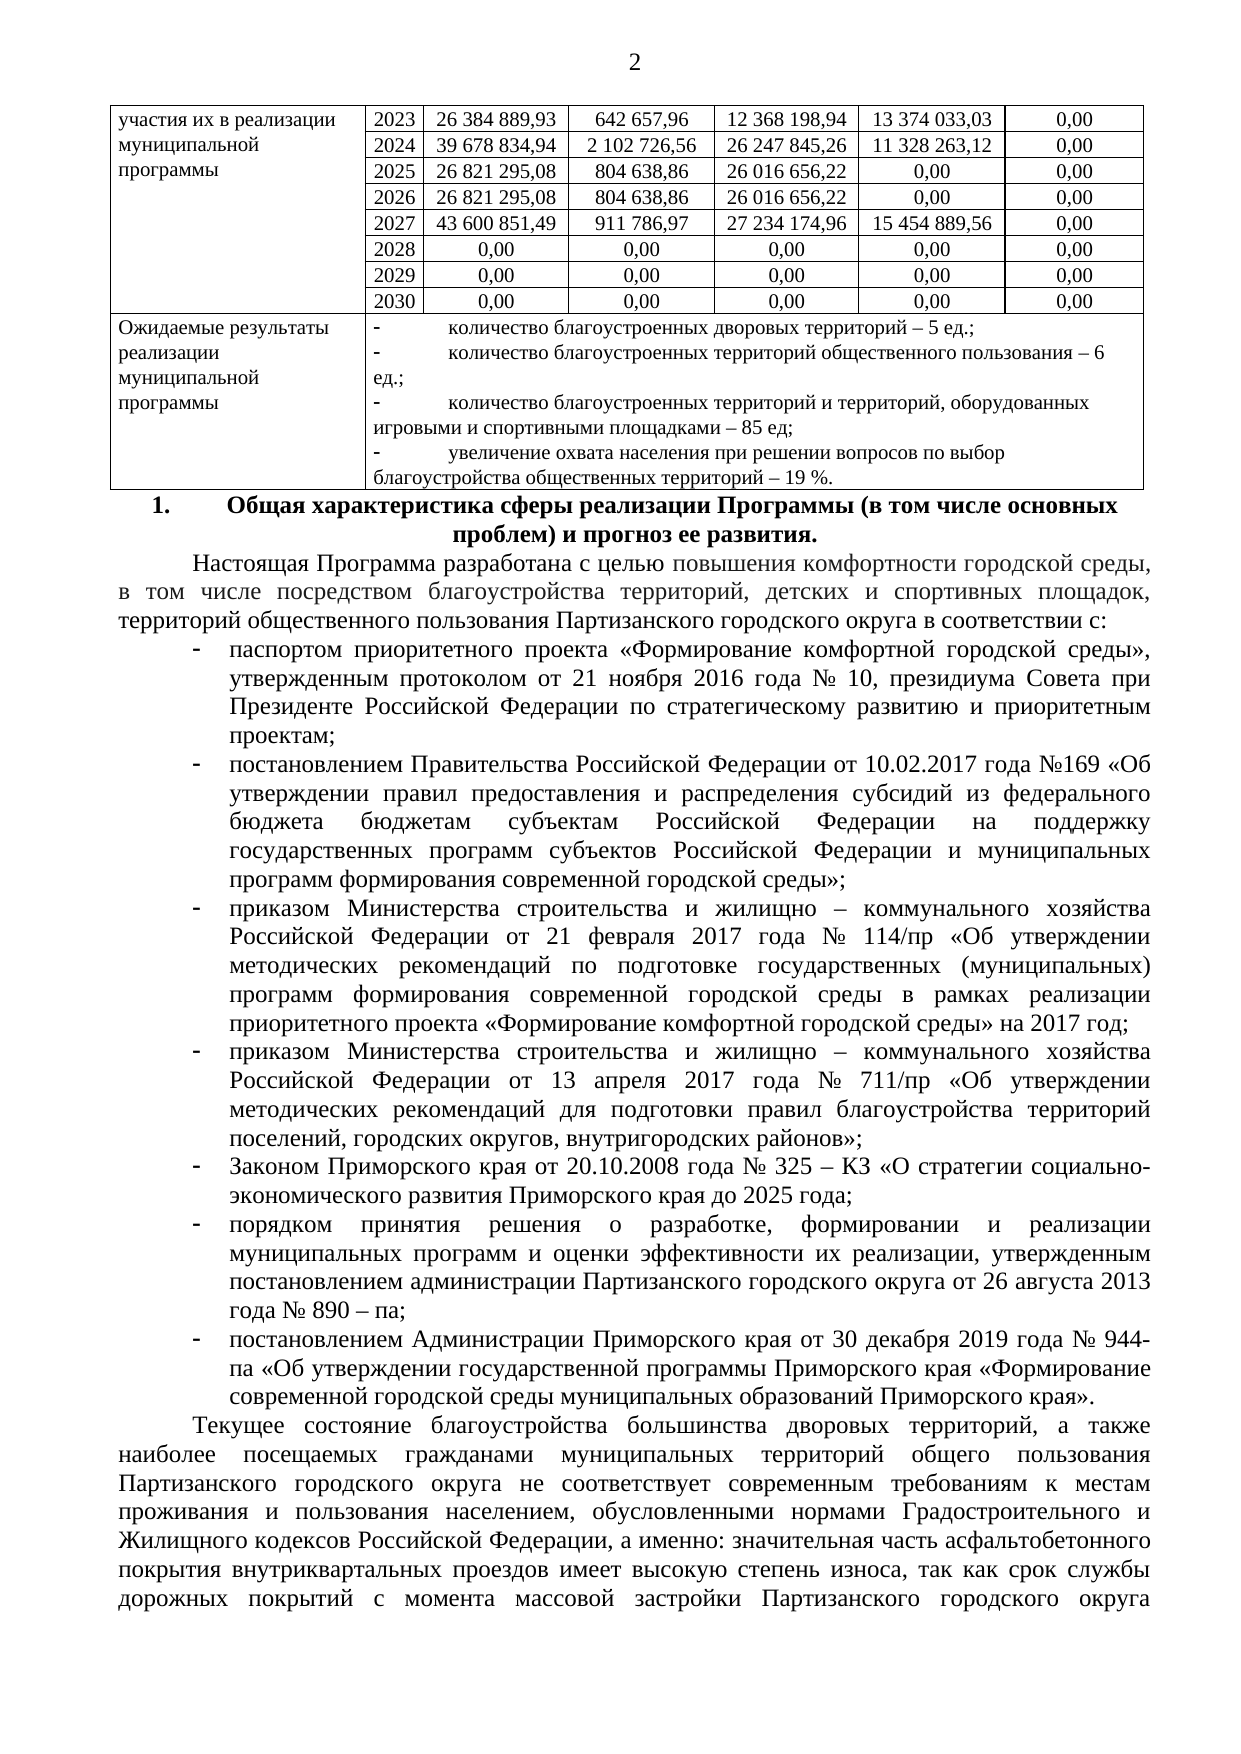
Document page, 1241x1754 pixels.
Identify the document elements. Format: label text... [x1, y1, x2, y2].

table_cell 26 016 656,22 [715, 158, 858, 183]
text Настоящая Программа разработана с целью повышения комфортности городской среды, в том числе посредством благоустройства территорий, детских и спортивных площадок, территорий общественного пользования Партизанского городского округа в соответствии с: [118, 548, 1152, 634]
table_cell 0,00 [1006, 288, 1143, 313]
table_cell 0,00 [569, 288, 714, 313]
table_cell 0,00 [424, 288, 568, 313]
table_cell 2030 [366, 288, 423, 313]
table_cell 2027 [366, 210, 423, 235]
table_cell 2028 [366, 236, 423, 261]
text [118, 1410, 1152, 1611]
table_cell 2026 [366, 184, 423, 209]
table_cell 26 016 656,22 [715, 184, 858, 209]
table_cell 0,00 [1006, 132, 1143, 157]
table_cell 11 328 263,12 [859, 132, 1004, 157]
table_cell 0,00 [1006, 262, 1143, 287]
list приказом Министерства строительства и жилищно – коммунального хозяйства Российской Федерации от 13 апреля 2017 года № 711/пр «Об утверждении методических рекомендаций для подготовки правил благоустройства территорий поселений, городских округов, внутригородских районов»; [192, 1036, 1152, 1151]
table_cell 2025 [366, 158, 423, 183]
list постановлением Администрации Приморского края от 30 декабря 2019 года № 944-па «Об утверждении государственной программы Приморского края «Формирование современной городской среды муниципальных образований Приморского края». [192, 1324, 1152, 1410]
table_cell 12 368 198,94 [715, 106, 858, 131]
table_cell 2 102 726,56 [569, 132, 714, 157]
table_cell 0,00 [569, 236, 714, 261]
table_cell 39 678 834,94 [424, 132, 568, 157]
list Общая характеристика сферы реализации Программы (в том числе основных проблем) и прогноз ее развития. [118, 490, 1152, 548]
table_cell 0,00 [715, 288, 858, 313]
table_cell 2029 [366, 262, 423, 287]
table_cell 0,00 [715, 262, 858, 287]
table_cell 0,00 [859, 158, 1004, 183]
table_cell 27 234 174,96 [715, 210, 858, 235]
table_cell 804 638,86 [569, 158, 714, 183]
table_cell 0,00 [1006, 158, 1143, 183]
table_cell 0,00 [569, 262, 714, 287]
table_cell 26 384 889,93 [424, 106, 568, 131]
table_cell 0,00 [1006, 210, 1143, 235]
table_cell 0,00 [1006, 236, 1143, 261]
table_cell 0,00 [1006, 184, 1143, 209]
table_cell 43 600 851,49 [424, 210, 568, 235]
table_cell Ожидаемые результаты реализации муниципальной программы [111, 314, 365, 489]
table_cell 804 638,86 [569, 184, 714, 209]
list порядком принятия решения о разработке, формировании и реализации муниципальных программ и оценки эффективности их реализации, утвержденным постановлением администрации Партизанского городского округа от 26 августа 2013 года № 890 – па; [192, 1209, 1152, 1324]
table_cell 0,00 [715, 236, 858, 261]
list приказом Министерства строительства и жилищно – коммунального хозяйства Российской Федерации от 21 февраля 2017 года № 114/пр «Об утверждении методических рекомендаций по подготовке государственных (муниципальных) программ формирования современной городской среды в рамках реализации приоритетного проекта «Формирование комфортной городской среды» на 2017 год; [192, 893, 1152, 1036]
table_cell 0,00 [859, 262, 1004, 287]
table_cell 15 454 889,56 [859, 210, 1004, 235]
table_cell 0,00 [859, 236, 1004, 261]
table_cell 26 247 845,26 [715, 132, 858, 157]
list паспортом приоритетного проекта «Формирование комфортной городской среды», утвержденным протоколом от 21 ноября 2016 года № 10, президиума Совета при Президенте Российской Федерации по стратегическому развитию и приоритетным проектам; [192, 634, 1152, 749]
table_cell 642 657,96 [569, 106, 714, 131]
table_cell 0,00 [859, 184, 1004, 209]
table_cell 2023 [366, 106, 423, 131]
table_cell 0,00 [859, 288, 1004, 313]
table_cell 0,00 [424, 236, 568, 261]
list постановлением Правительства Российской Федерации от 10.02.2017 года №169 «Об утверждении правил предоставления и распределения субсидий из федерального бюджета бюджетам субъектам Российской Федерации на поддержку государственных программ субъектов Российской Федерации и муниципальных программ формирования современной городской среды»; [192, 749, 1152, 893]
table_cell 0,00 [1006, 106, 1143, 131]
table_cell 911 786,97 [569, 210, 714, 235]
table_cell 0,00 [424, 262, 568, 287]
table_cell 26 821 295,08 [424, 158, 568, 183]
table_cell 13 374 033,03 [859, 106, 1004, 131]
list Законом Приморского края от 20.10.2008 года № 325 – КЗ «О стратегии социально-экономического развития Приморского края до 2025 года; [192, 1151, 1152, 1209]
table_cell 2024 [366, 132, 423, 157]
table_cell 26 821 295,08 [424, 184, 568, 209]
